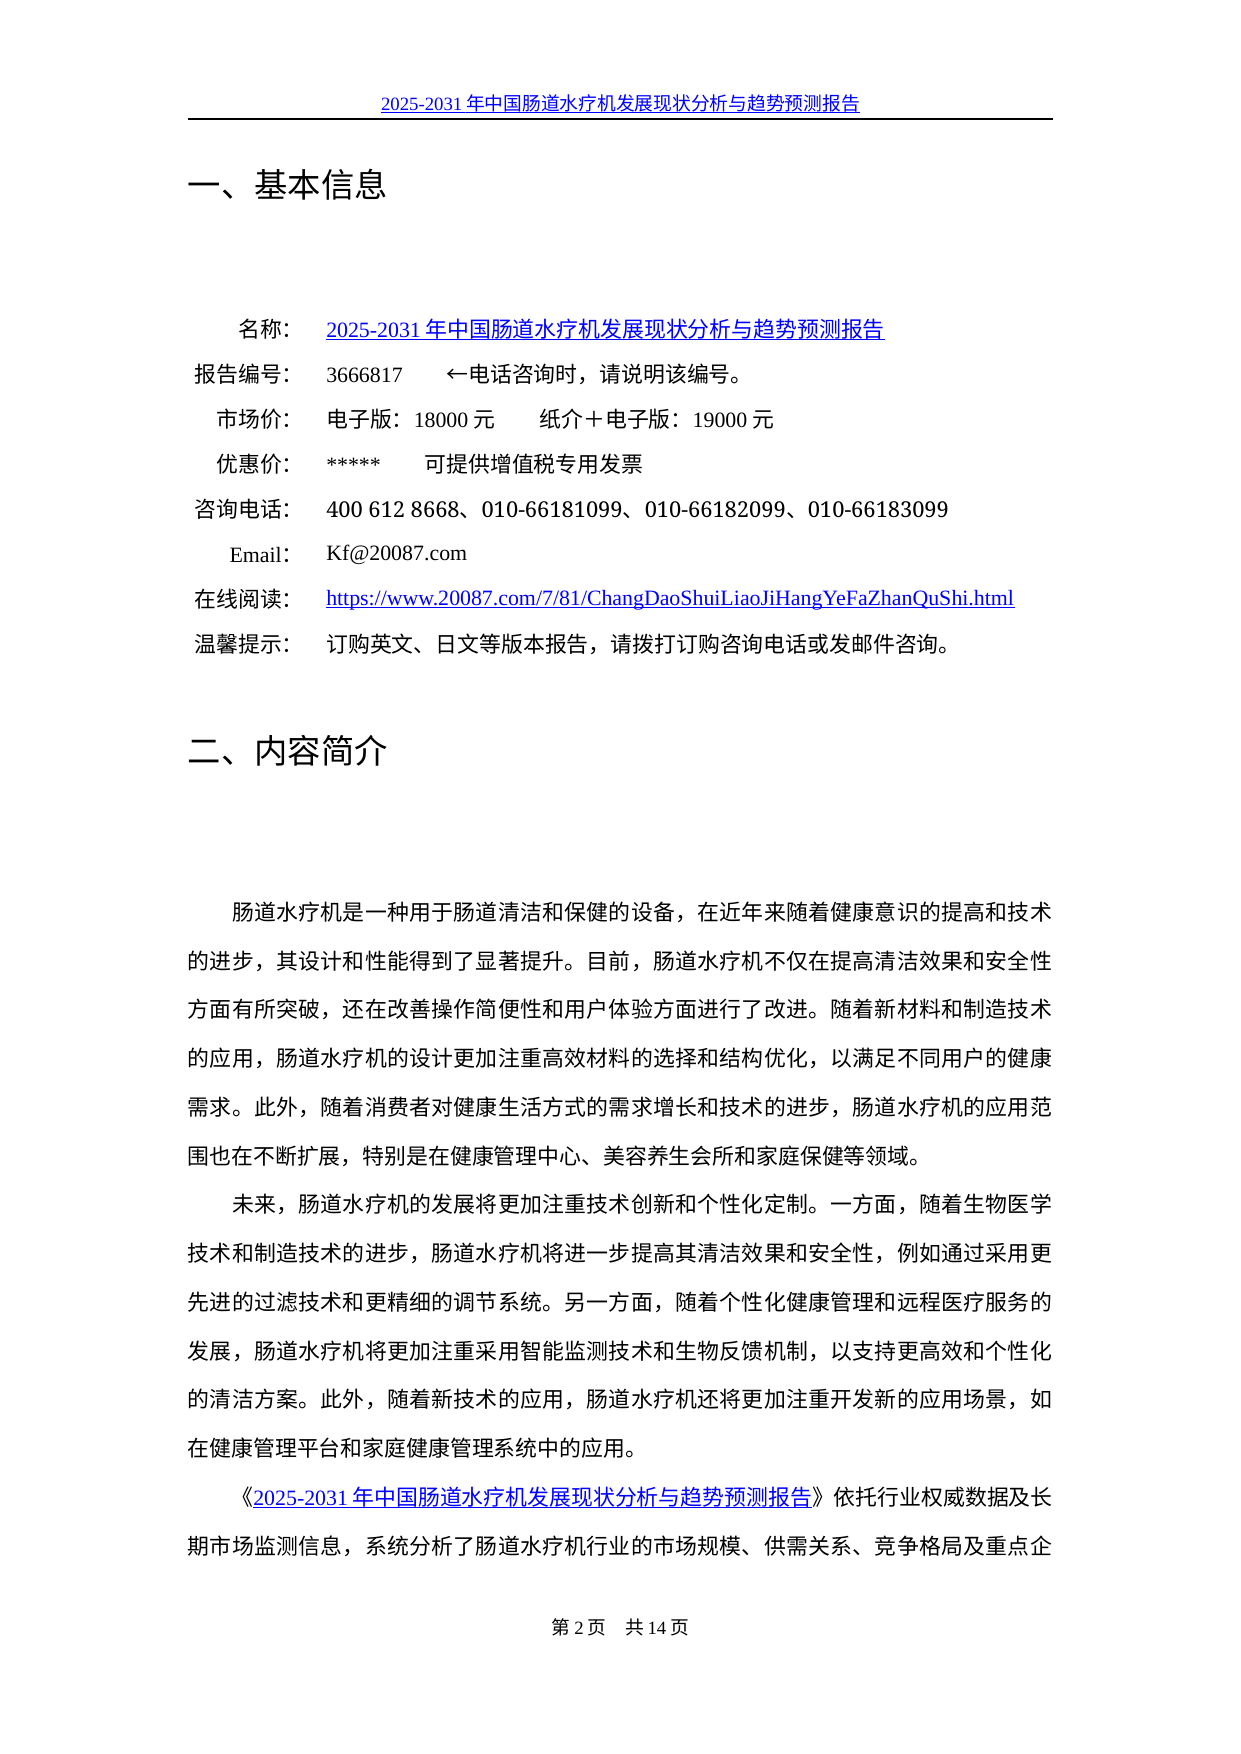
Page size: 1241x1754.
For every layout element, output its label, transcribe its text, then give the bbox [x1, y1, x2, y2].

table_cell Kf@20087.com [315, 537, 1073, 582]
table_cell 订购英文、日文等版本报告，请拨打订购咨询电话或发邮件咨询。 [315, 627, 1073, 672]
title 二、内容简介 [187, 717, 1053, 782]
table_cell 电子版：18000 元 纸介＋电子版：19000 元 [315, 402, 1073, 447]
table_cell 咨询电话： [167, 492, 315, 537]
table_cell 温馨提示： [167, 627, 315, 672]
table_cell Email： [167, 537, 315, 582]
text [187, 894, 1053, 1561]
table_header 2025-2031年中国肠道水疗机发展现状分析与趋势预测报告 [315, 312, 1073, 357]
table_cell [315, 582, 1073, 627]
table_cell 报告编号： [167, 357, 315, 402]
table_cell 3666817 ←电话咨询时，请说明该编号。 [315, 357, 1073, 402]
table_cell 400 612 8668、010-66181099、010-66182099、010-66183099 [315, 492, 1073, 537]
table_cell 市场价： [167, 402, 315, 447]
table_cell 优惠价： [167, 447, 315, 492]
table_cell ***** 可提供增值税专用发票 [315, 447, 1073, 492]
table_header 名称： [167, 312, 315, 357]
title 一、基本信息 [187, 150, 1053, 215]
table_cell 在线阅读： [167, 582, 315, 627]
